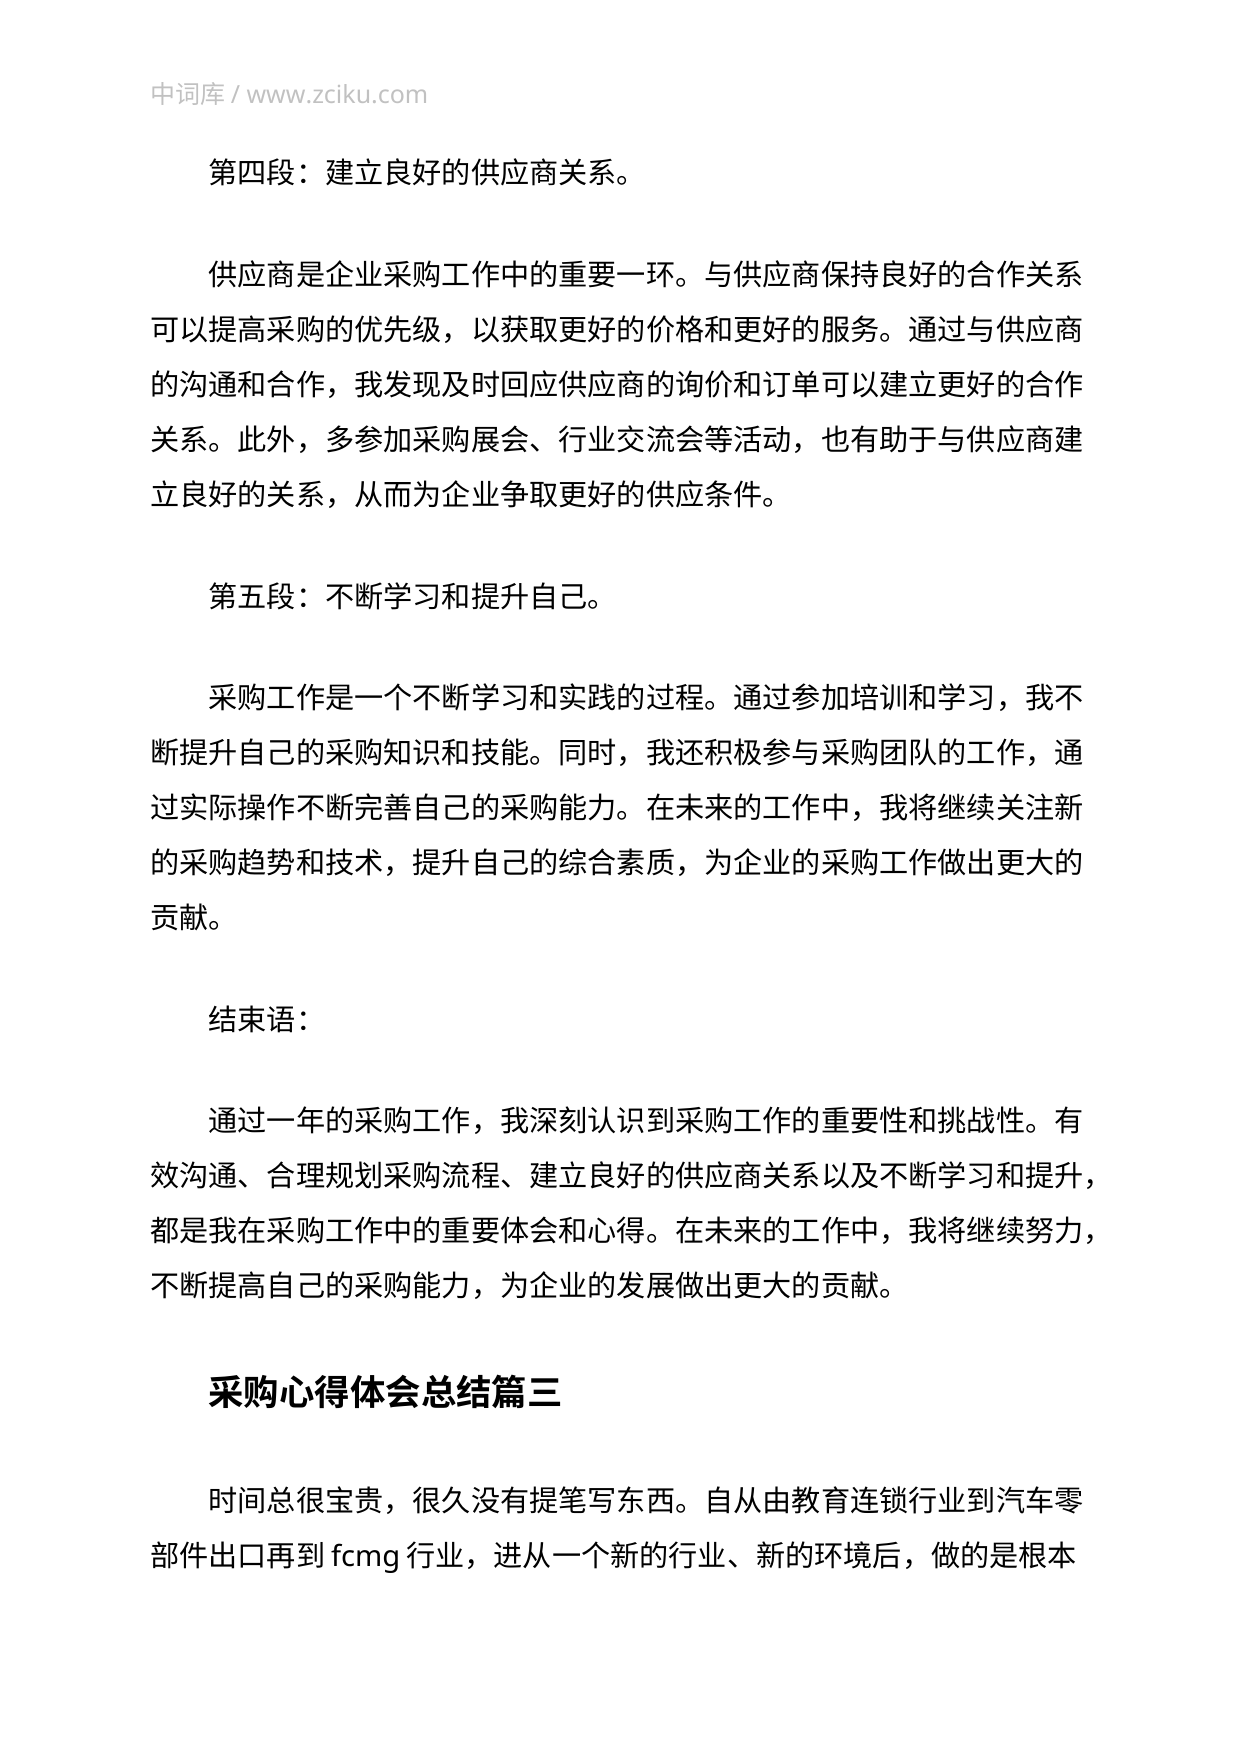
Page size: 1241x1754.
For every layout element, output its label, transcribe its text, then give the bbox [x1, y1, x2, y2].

text 第四段：建立良好的供应商关系。 [150, 150, 1090, 192]
text 采购心得体会总结篇三 [150, 1364, 1090, 1416]
text 第五段：不断学习和提升自己。 [150, 573, 1090, 615]
text 供应商是企业采购工作中的重要一环。与供应商保持良好的合作关系可以提高采购的优先级，以获取更好的价格和更好的服务。通过与供应商的沟通和合作，我发现及时回应供应商的询价和订单可以建立更好的合作关系。此外，多参加采购展会、行业交流会等活动，也有助于与供应商建立良好的关系，从而为企业争取更好的供应条件。 [150, 252, 1090, 514]
text 采购工作是一个不断学习和实践的过程。通过参加培训和学习，我不断提升自己的采购知识和技能。同时，我还积极参与采购团队的工作，通过实际操作不断完善自己的采购能力。在未来的工作中，我将继续关注新的采购趋势和技术，提升自己的综合素质，为企业的采购工作做出更大的贡献。 [150, 675, 1090, 937]
text 结束语： [150, 996, 1090, 1038]
text 通过一年的采购工作，我深刻认识到采购工作的重要性和挑战性。有效沟通、合理规划采购流程、建立良好的供应商关系以及不断学习和提升，都是我在采购工作中的重要体会和心得。在未来的工作中，我将继续努力，不断提高自己的采购能力，为企业的发展做出更大的贡献。 [150, 1098, 1090, 1305]
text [150, 1478, 1090, 1575]
